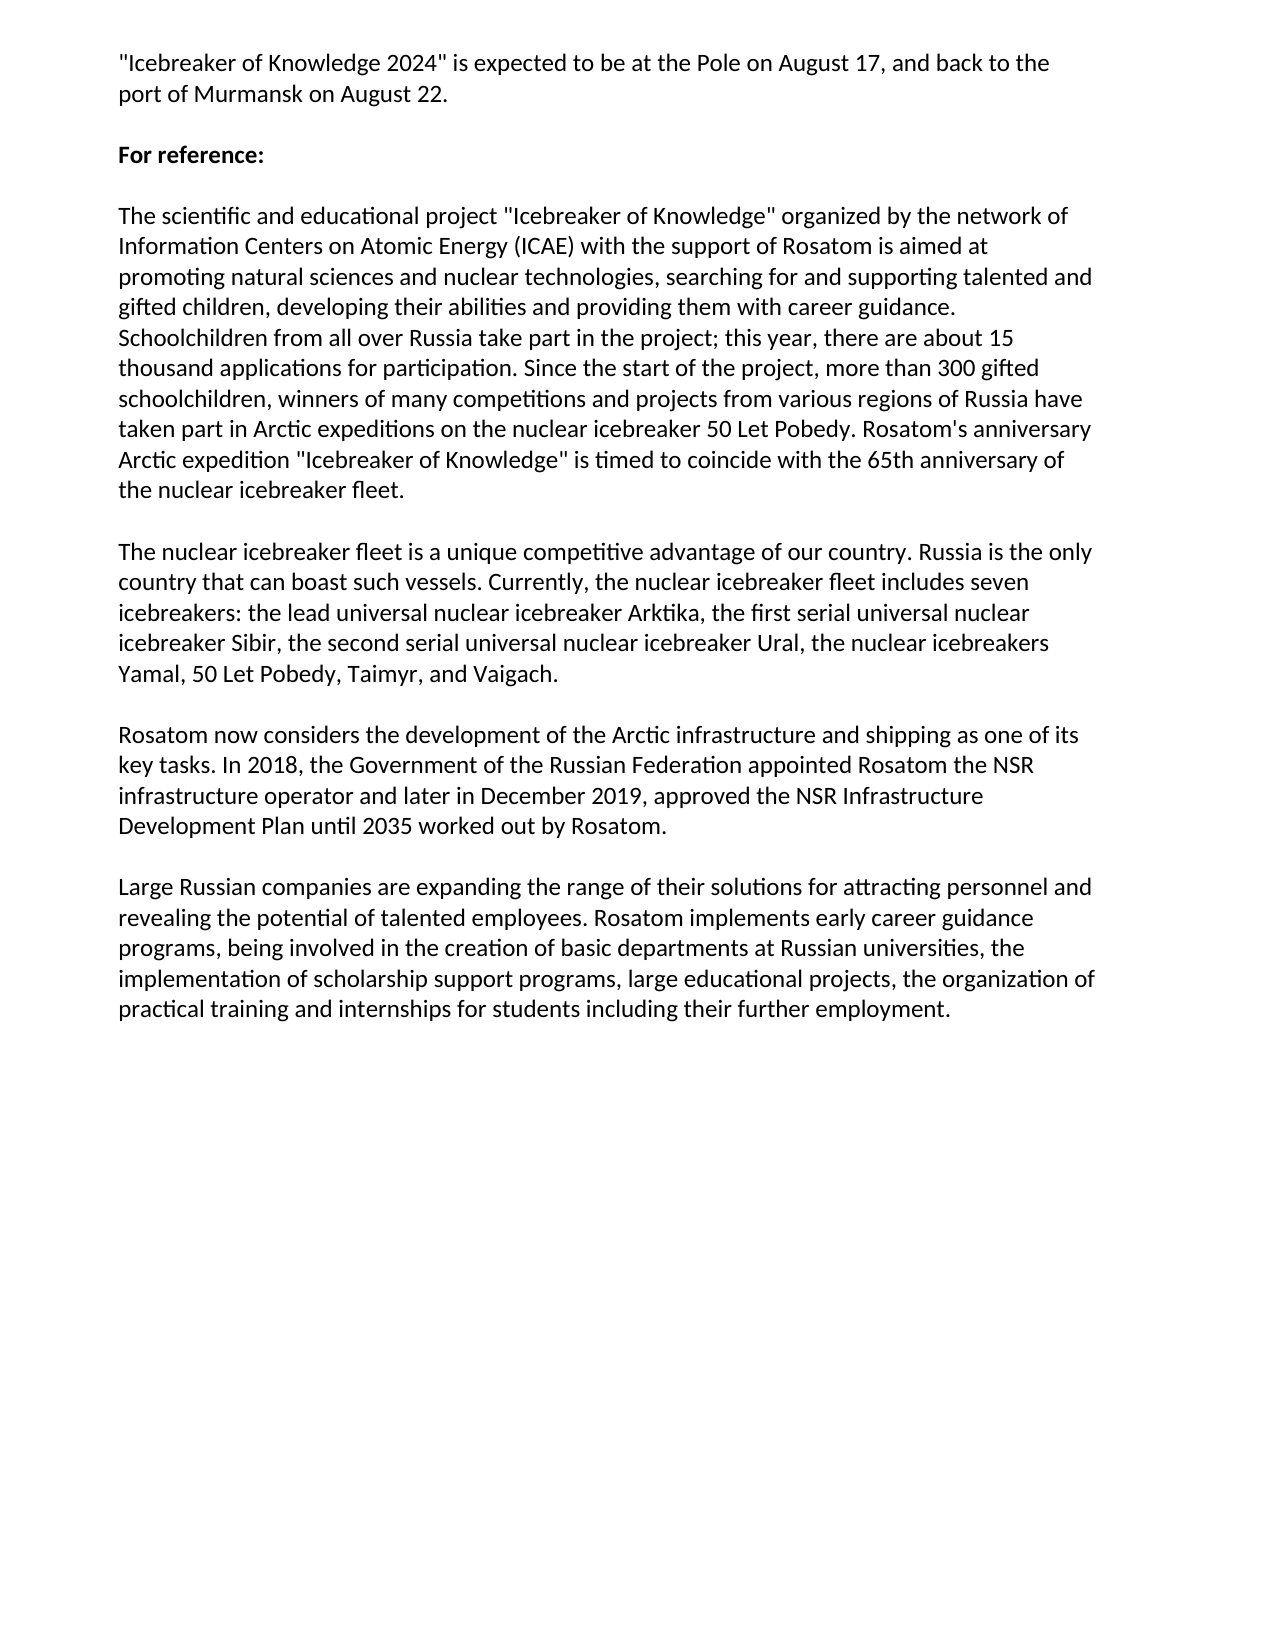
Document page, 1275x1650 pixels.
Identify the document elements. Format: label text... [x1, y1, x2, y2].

text Rosatom now considers the development of the Arctic infrastructure and shipping as one of its key tasks. In 2018, the Government of the Russian Federation appointed Rosatom the NSR infrastructure operator and later in December 2019, approved the NSR Infrastructure Development Plan until 2035 worked out by Rosatom. [118, 719, 1098, 841]
text Large Russian companies are expanding the range of their solutions for attracting personnel and revealing the potential of talented employees. Rosatom implements early career guidance programs, being involved in the creation of basic departments at Russian universities, the implementation of scholarship support programs, large educational projects, the organization of practical training and internships for students including their further employment. [118, 871, 1098, 1024]
text The scientific and educational project "Icebreaker of Knowledge" organized by the network of Information Centers on Atomic Energy (ICAE) with the support of Rosatom is aimed at promoting natural sciences and nuclear technologies, searching for and supporting talented and gifted children, developing their abilities and providing them with career guidance. Schoolchildren from all over Russia take part in the project; this year, there are about 15 thousand applications for participation. Since the start of the project, more than 300 gifted schoolchildren, winners of many competitions and projects from various regions of Russia have taken part in Arctic expeditions on the nuclear icebreaker 50 Let Pobedy. Rosatom's anniversary Arctic expedition "Icebreaker of Knowledge" is timed to coincide with the 65th anniversary of the nuclear icebreaker fleet. [118, 200, 1098, 505]
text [118, 47, 1098, 108]
text The nuclear icebreaker fleet is a unique competitive advantage of our country. Russia is the only country that can boast such vessels. Currently, the nuclear icebreaker fleet includes seven icebreakers: the lead universal nuclear icebreaker Arktika, the first serial universal nuclear icebreaker Sibir, the second serial universal nuclear icebreaker Ural, the nuclear icebreakers Yamal, 50 Let Pobedy, Taimyr, and Vaigach. [118, 536, 1098, 688]
text For reference: [118, 139, 1098, 169]
